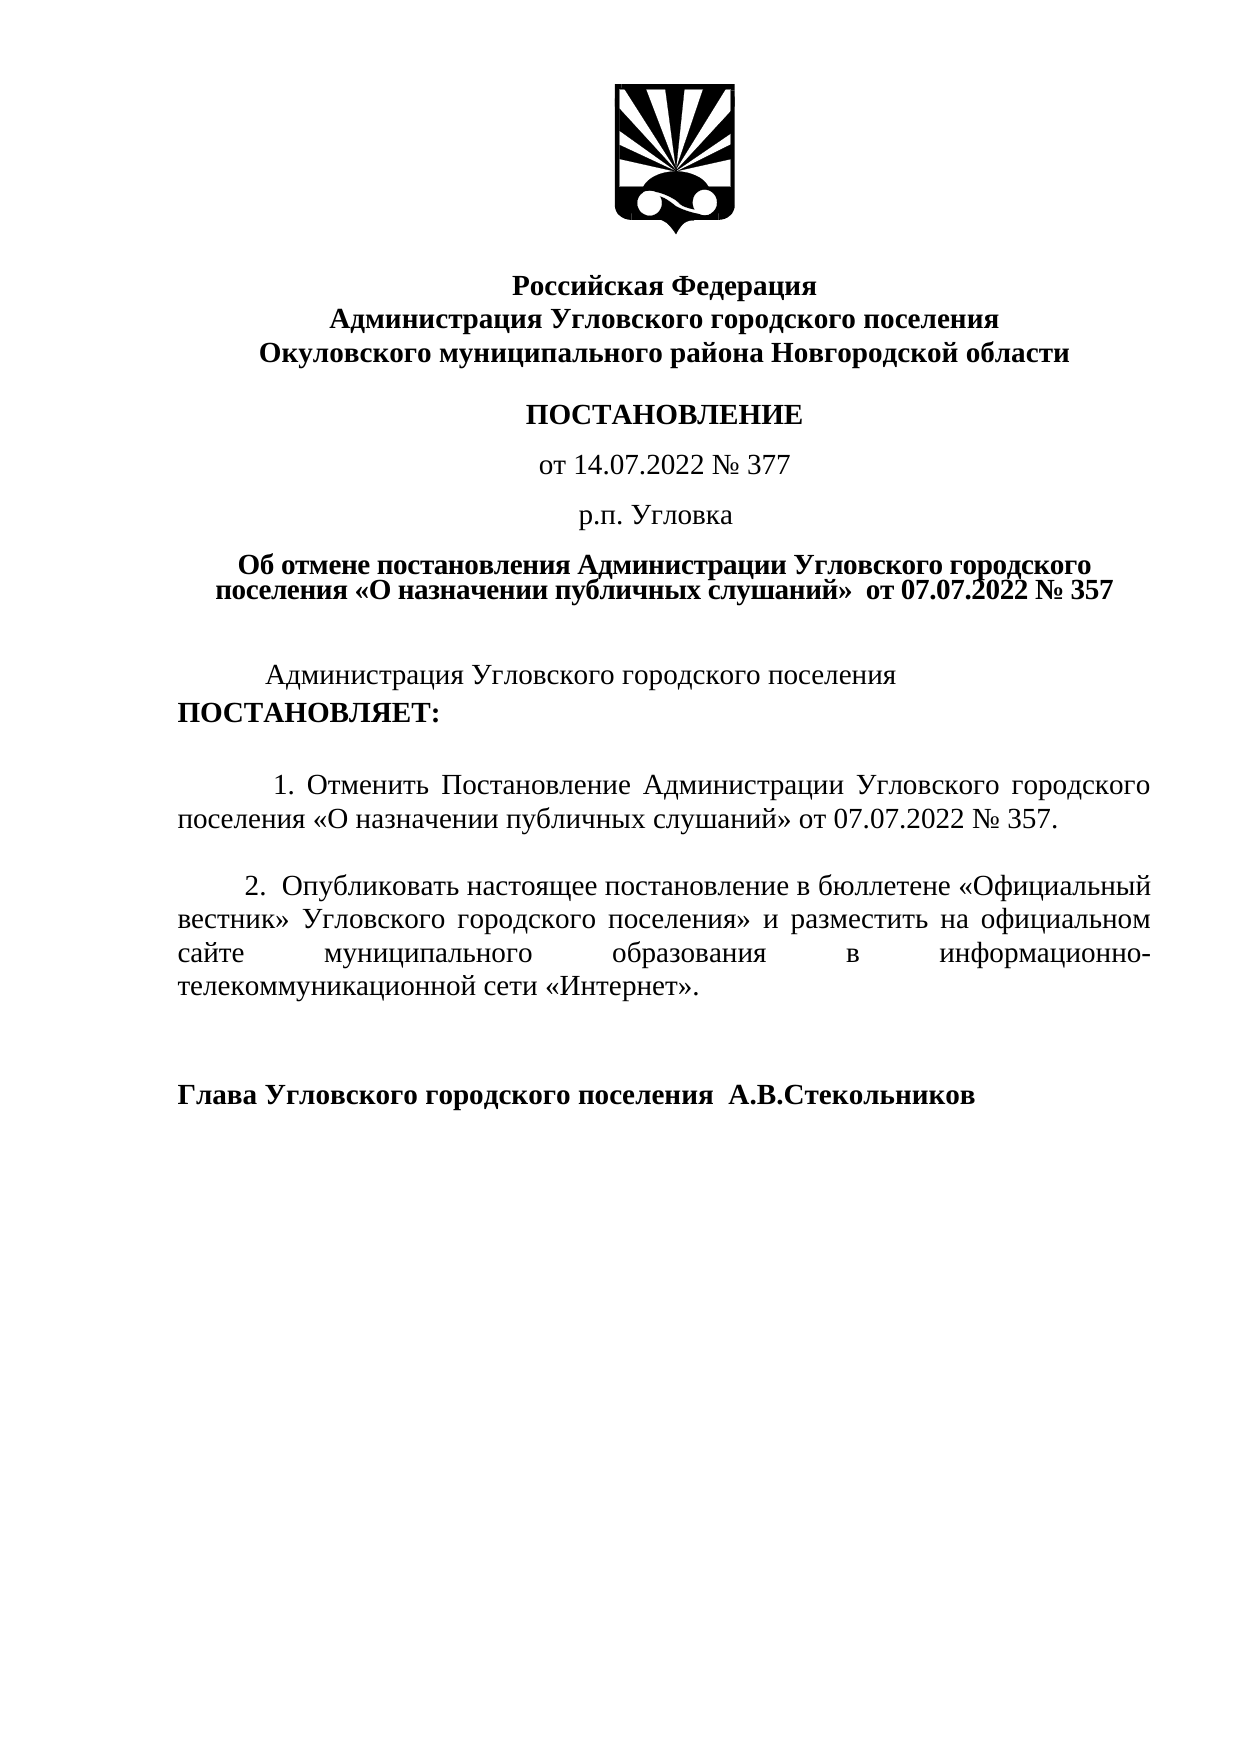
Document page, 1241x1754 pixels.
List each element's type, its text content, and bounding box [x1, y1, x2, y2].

text Администрация Угловского городского поселения [177, 655, 1125, 692]
text Глава Угловского городского поселения А.В.Стекольников [177, 1077, 1152, 1111]
text от 14.07.2022 № 377 [177, 455, 1152, 480]
text 1. Отменить Постановление Администрации Угловского городского поселения «О назначении публичных слушаний» от 07.07.2022 № 357. [177, 767, 1152, 834]
text Российская Федерация [177, 268, 1152, 301]
text Окуловского муниципального района Новгородской области [177, 335, 1152, 368]
text р.п. Угловка [177, 505, 1152, 530]
text Об отмене постановления Администрации Угловского городского поселения «О назначении публичных слушаний» от 07.07.2022 № 357 [177, 555, 1152, 605]
text Администрация Угловского городского поселения [177, 301, 1152, 335]
text 2. Опубликовать настоящее постановление в бюллетене «Официальный вестник» Угловского городского поселения» и разместить на официальном сайте муниципального образования в информационно-телекоммуникационной сети «Интернет». [177, 868, 1152, 1002]
text ПОСТАНОВЛЯЕТ: [177, 692, 1125, 730]
text ПОСТАНОВЛЕНИЕ [177, 397, 1152, 431]
